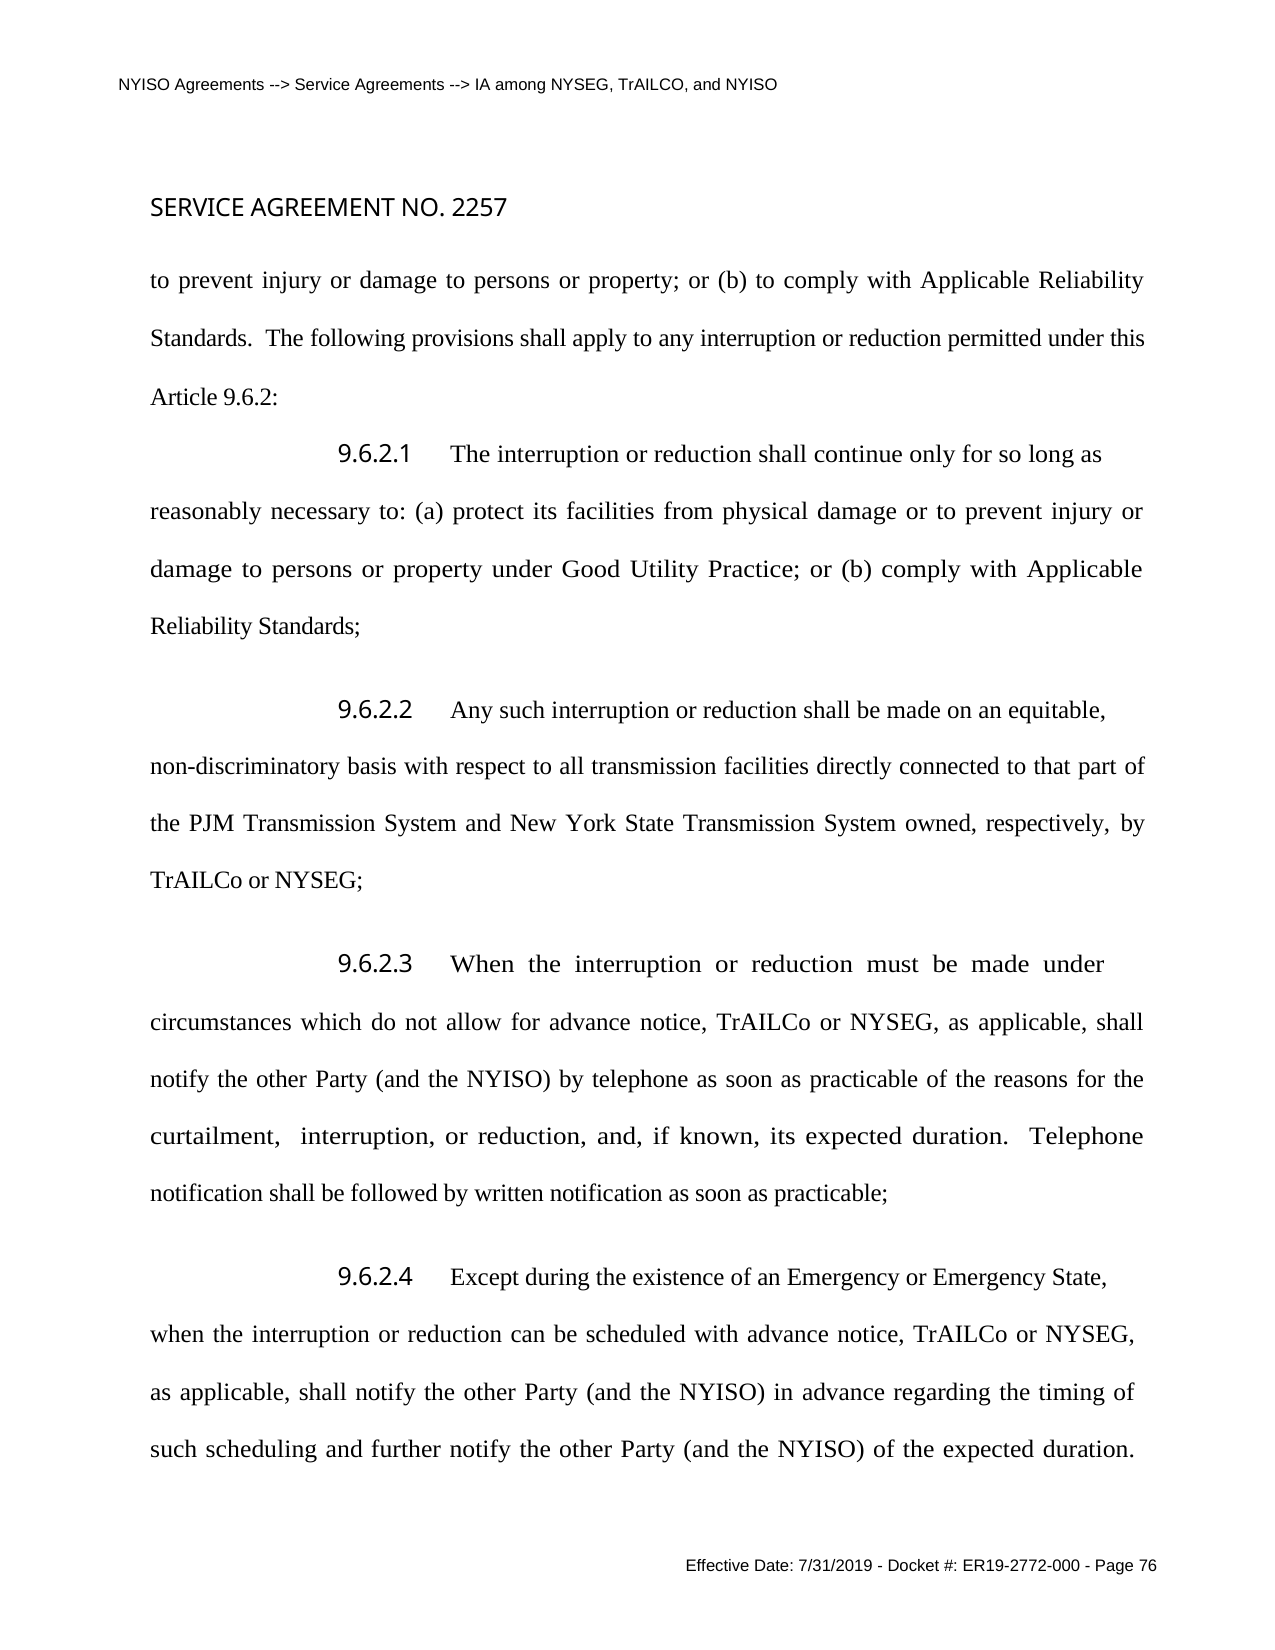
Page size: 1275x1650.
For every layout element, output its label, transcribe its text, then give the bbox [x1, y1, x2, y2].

text 9.6.2.2 Any such interruption or reduction shall be made on an equitable, [337, 696, 1275, 724]
text 9.6.2.3 When the interruption or reduction must be made under [337, 950, 1275, 978]
text circumstances which do not allow for advance notice, TrAILCo or NYSEG, as applicable, shall notify the other Party (and the NYISO) by telephone as soon as practicable of the reasons for the curtailment, interruption, or reduction, and, if known, its expected duration. Telephone notification shall be followed by written notification as soon as practicable; [150, 985, 1145, 1212]
text SERVICE AGREEMENT NO. 2257 [150, 193, 1275, 222]
text reasonably necessary to: (a) protect its facilities from physical damage or to prevent injury or damage to persons or property under Good Utility Practice; or (b) comply with Applicable Reliability Standards; [150, 474, 1145, 646]
text non-discriminatory basis with respect to all transmission facilities directly connected to that part of the PJM Transmission System and New York State Transmission System owned, respectively, by TrAILCo or NYSEG; [150, 728, 1145, 900]
text 9.6.2.1 The interruption or reduction shall continue only for so long as [337, 439, 1275, 468]
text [150, 1297, 1145, 1469]
text 9.6.2.4 Except during the existence of an Emergency or Emergency State, [337, 1262, 1275, 1291]
text to prevent injury or damage to persons or property; or (b) to comply with Applicable Reliability Standards. The following provisions shall apply to any interruption or reduction permitted under this Article 9.6.2: [150, 242, 1145, 417]
